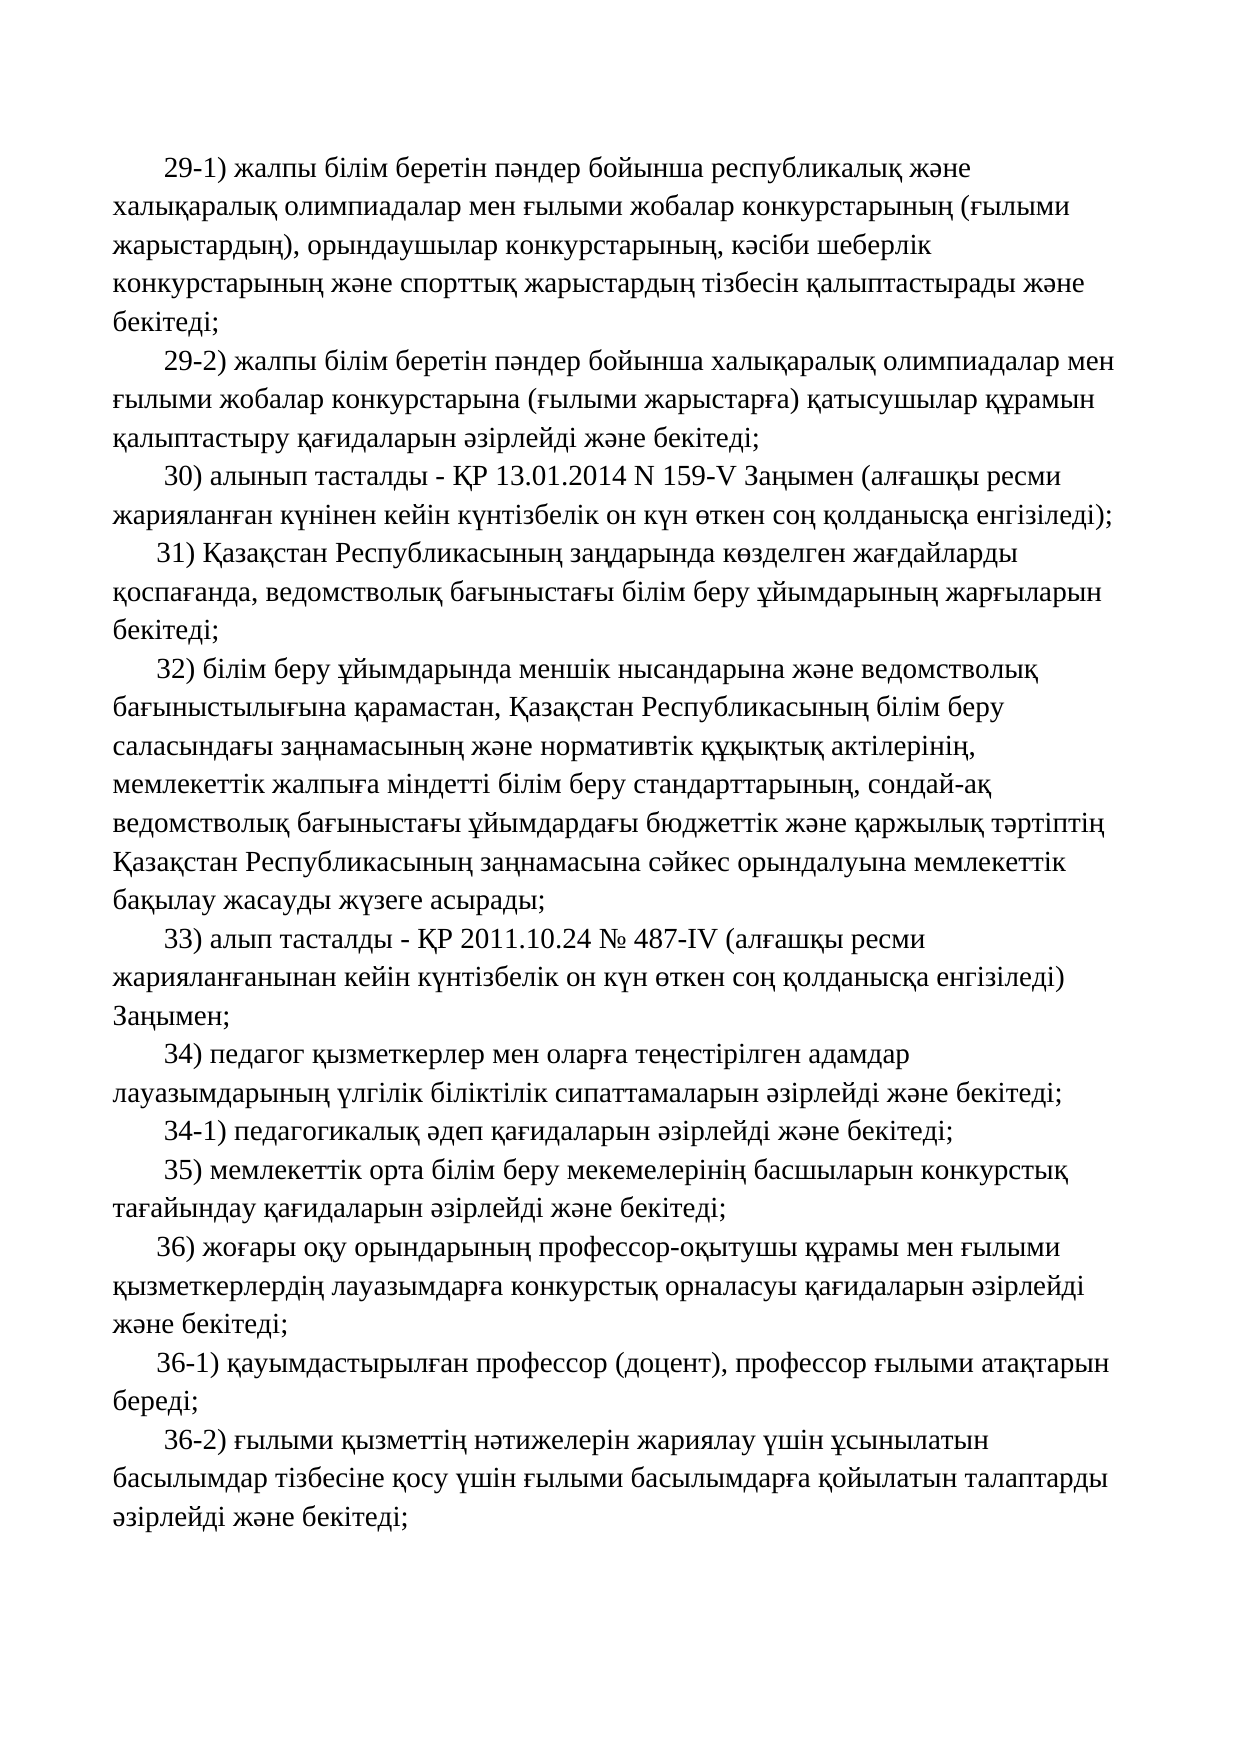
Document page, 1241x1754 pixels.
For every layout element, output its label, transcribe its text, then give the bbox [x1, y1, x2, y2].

text 32) білім беру ұйымдарында меншік нысандарына және ведомстволық бағыныстылығына қарамастан, Қазақстан Республикасының білім беру саласындағы заңнамасының және нормативтік құқықтық актілерінің, мемлекеттік жалпыға міндетті білім беру стандарттарының, сондай-ақ ведомстволық бағыныстағы ұйымдардағы бюджеттік және қаржылық тәртіптің Қазақстан Республикасының заңнамасына сәйкес орындалуына мемлекеттік бақылау жасауды жүзеге асырады; [112, 651, 1128, 916]
text 29-1) жалпы білім беретін пәндер бойынша республикалық және халықаралық олимпиадалар мен ғылыми жобалар конкурстарының (ғылыми жарыстардың), орындаушылар конкурстарының, кәсіби шеберлік конкурстарының және спорттық жарыстардың тізбесін қалыптастырады және бекітеді; [112, 150, 1128, 338]
text 36-1) қауымдастырылған профессор (доцент), профессор ғылыми атақтарын береді; [112, 1345, 1128, 1417]
text 34-1) педагогикалық әдеп қағидаларын әзірлейді және бекітеді; [112, 1113, 1128, 1147]
text 34) педагог қызметкерлер мен оларға теңестірілген адамдар лауазымдарының үлгілік біліктілік сипаттамаларын әзірлейді және бекітеді; [112, 1036, 1128, 1108]
text 33) алып тасталды - ҚР 2011.10.24 № 487-ІV (алғашқы ресми жарияланғанынан кейін күнтiзбелiк он күн өткен соң қолданысқа енгiзiледi) Заңымен; [112, 921, 1128, 1031]
text 35) мемлекеттік орта білім беру мекемелерінің басшыларын конкурстық тағайындау қағидаларын әзірлейді және бекітеді; [112, 1152, 1128, 1224]
text 31) Қазақстан Республикасының заңдарында көзделген жағдайларды қоспағанда, ведомстволық бағыныстағы бiлiм беру ұйымдарының жарғыларын бекiтедi; [112, 535, 1128, 646]
text 36-2) ғылыми қызметтің нәтижелерін жариялау үшін ұсынылатын басылымдар тізбесіне қосу үшін ғылыми басылымдарға қойылатын талаптарды әзірлейді және бекітеді; [112, 1422, 1128, 1532]
text 36) жоғары оқу орындарының профессор-оқытушы құрамы мен ғылыми қызметкерлердің лауазымдарға конкурстық орналасуы қағидаларын әзірлейді және бекітеді; [112, 1229, 1128, 1340]
text 30) алынып тасталды - ҚР 13.01.2014 N 159-V Заңымен (алғашқы ресми жарияланған күнінен кейін күнтізбелік он күн өткен соң қолданысқа енгізіледі); [112, 458, 1128, 530]
text 29-2) жалпы білім беретін пәндер бойынша халықаралық олимпиадалар мен ғылыми жобалар конкурстарына (ғылыми жарыстарға) қатысушылар құрамын қалыптастыру қағидаларын әзірлейді және бекітеді; [112, 343, 1128, 453]
